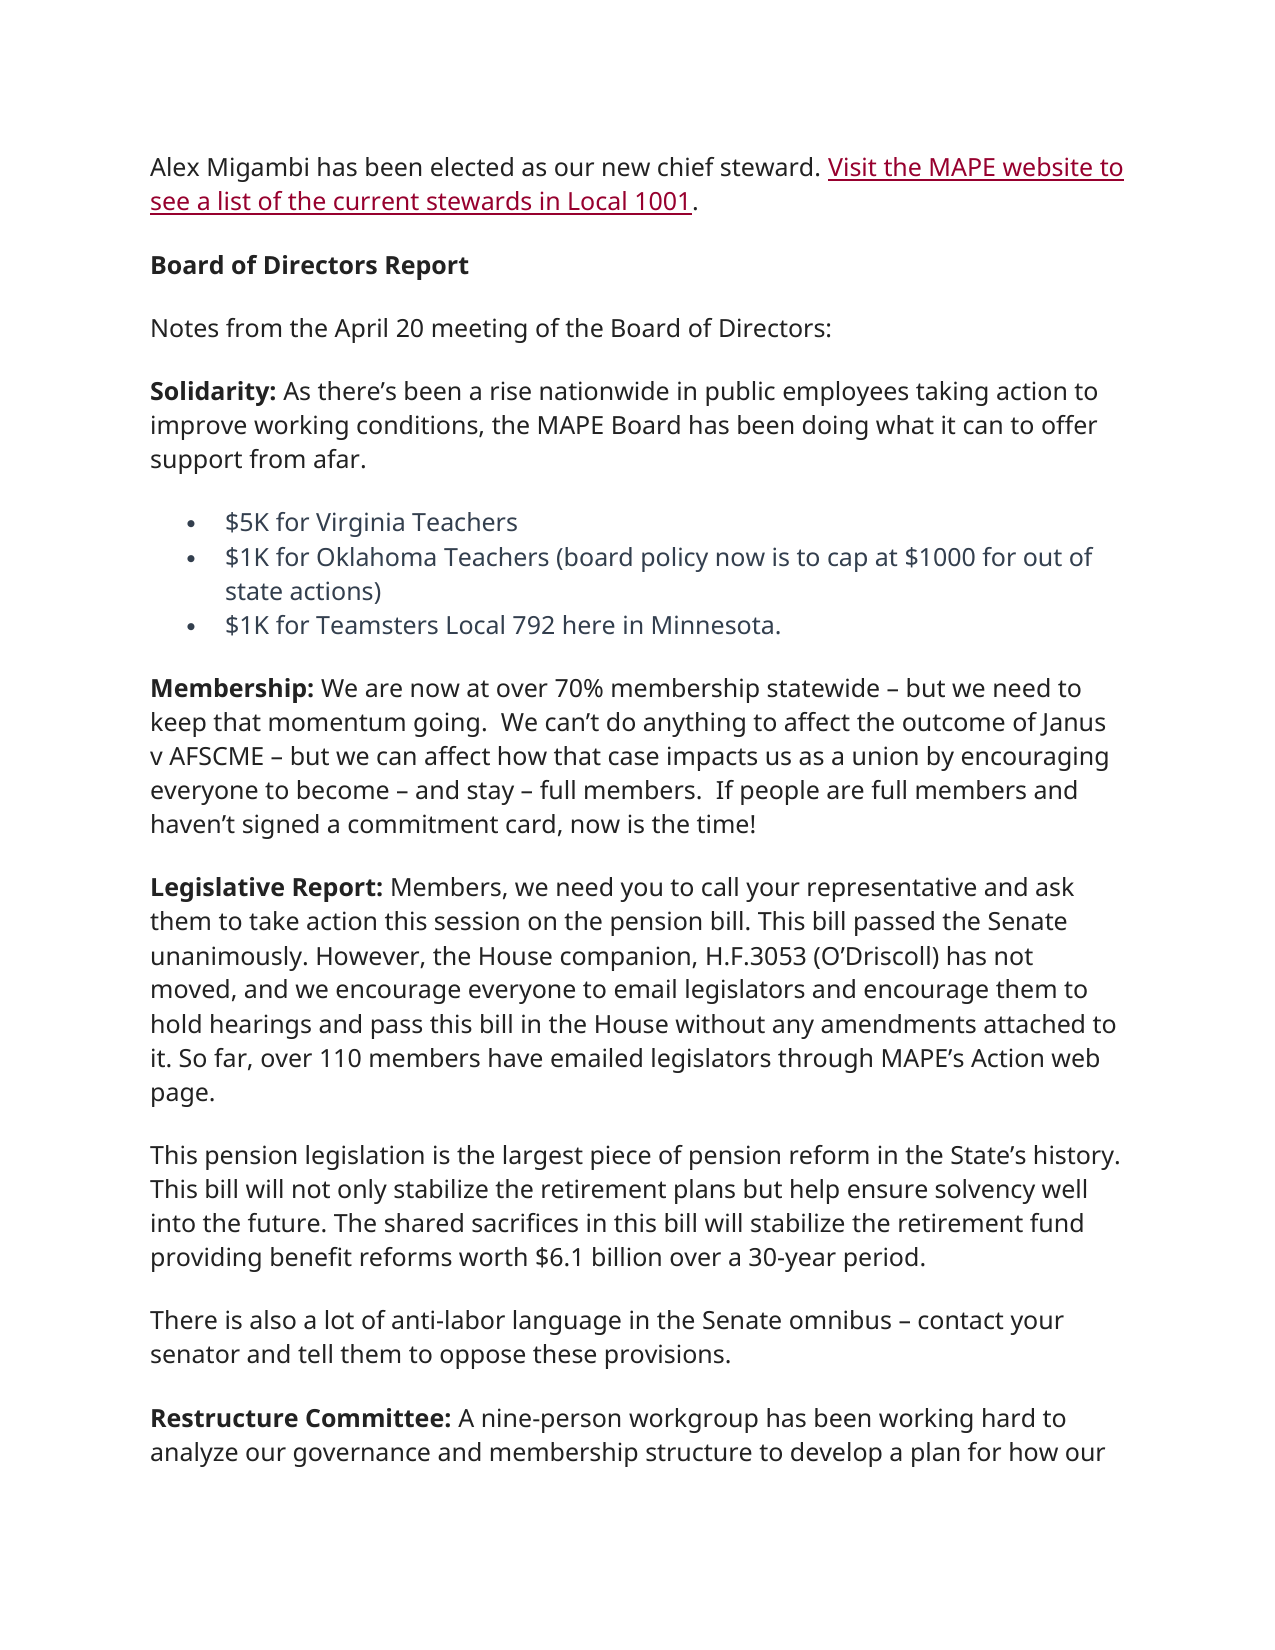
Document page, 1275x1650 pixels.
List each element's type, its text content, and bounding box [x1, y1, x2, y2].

text Solidarity: As there’s been a rise nationwide in public employees taking action to improve working conditions, the MAPE Board has been doing what it can to offer support from afar. [150, 374, 1125, 476]
list $5K for Virginia Teachers [187, 505, 1125, 539]
text Alex Migambi has been elected as our new chief steward. Visit the MAPE website to see a list of the current stewards in Local 1001. [150, 150, 1125, 218]
text Legislative Report: Members, we need you to call your representative and ask them to take action this session on the pension bill. This bill passed the Senate unanimously. However, the House companion, H.F.3053 (O’Driscoll) has not moved, and we encourage everyone to email legislators and encourage them to hold hearings and pass this bill in the House without any amendments attached to it. So far, over 110 members have emailed legislators through MAPE’s Action web page. [150, 870, 1125, 1108]
text Notes from the April 20 meeting of the Board of Directors: [150, 311, 1125, 344]
list $1K for Teamsters Local 792 here in Minnesota. [187, 607, 1125, 641]
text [150, 1400, 1125, 1468]
text There is also a lot of anti-labor language in the Senate omnibus – contact your senator and tell them to oppose these provisions. [150, 1303, 1125, 1371]
list $1K for Oklahoma Teachers (board policy now is to cap at $1000 for out of state actions) [187, 539, 1125, 607]
text Membership: We are now at over 70% membership statewide – but we need to keep that momentum going. We can’t do anything to affect the outcome of Janus v AFSCME – but we can affect how that case impacts us as a union by encouraging everyone to become – and stay – full members. If people are full members and haven’t signed a commitment card, now is the time! [150, 671, 1125, 841]
text This pension legislation is the largest piece of pension reform in the State’s history. This bill will not only stabilize the retirement plans but help ensure solvency well into the future. The shared sacrifices in this bill will stabilize the retirement fund providing benefit reforms worth $6.1 billion over a 30-year period. [150, 1138, 1125, 1274]
text Board of Directors Report [150, 247, 1125, 281]
